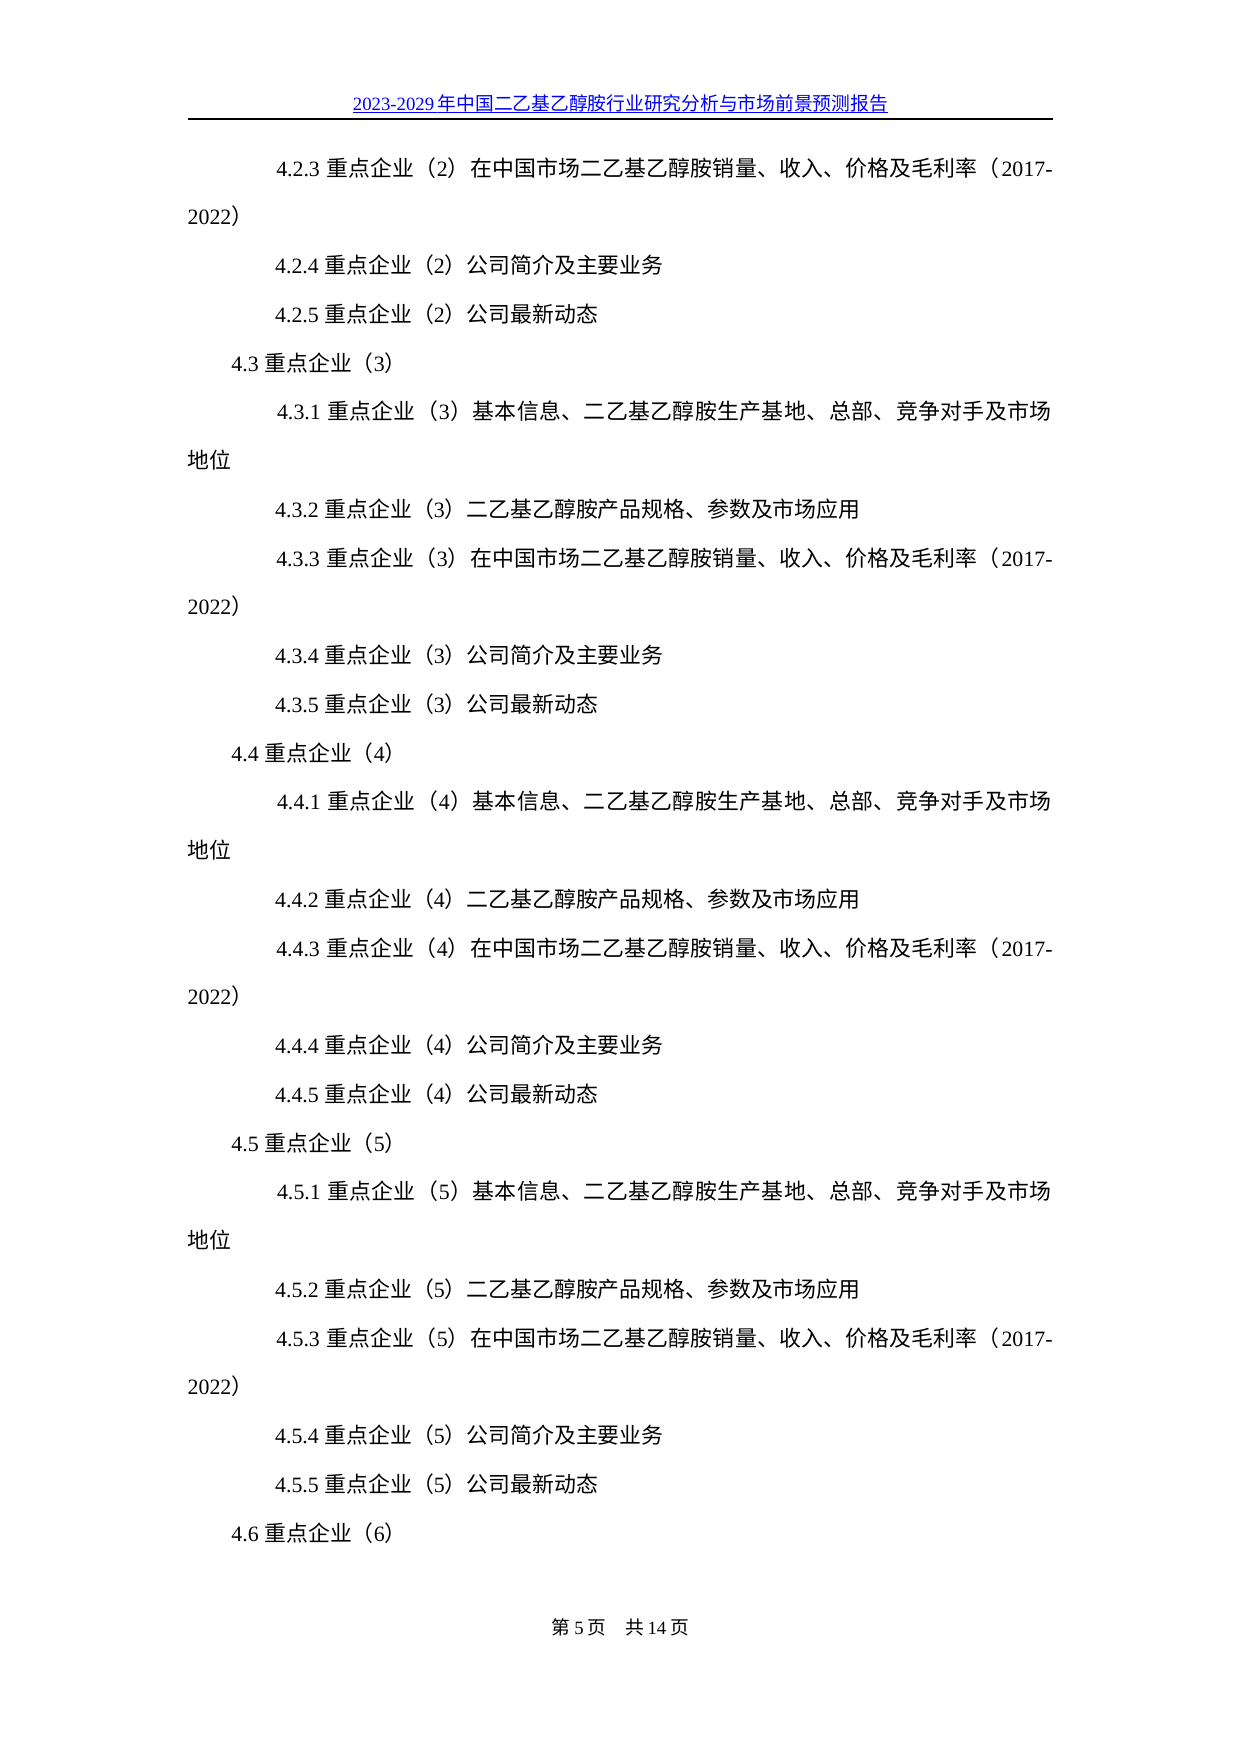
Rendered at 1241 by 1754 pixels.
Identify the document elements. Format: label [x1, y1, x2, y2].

text [187, 150, 1053, 1548]
